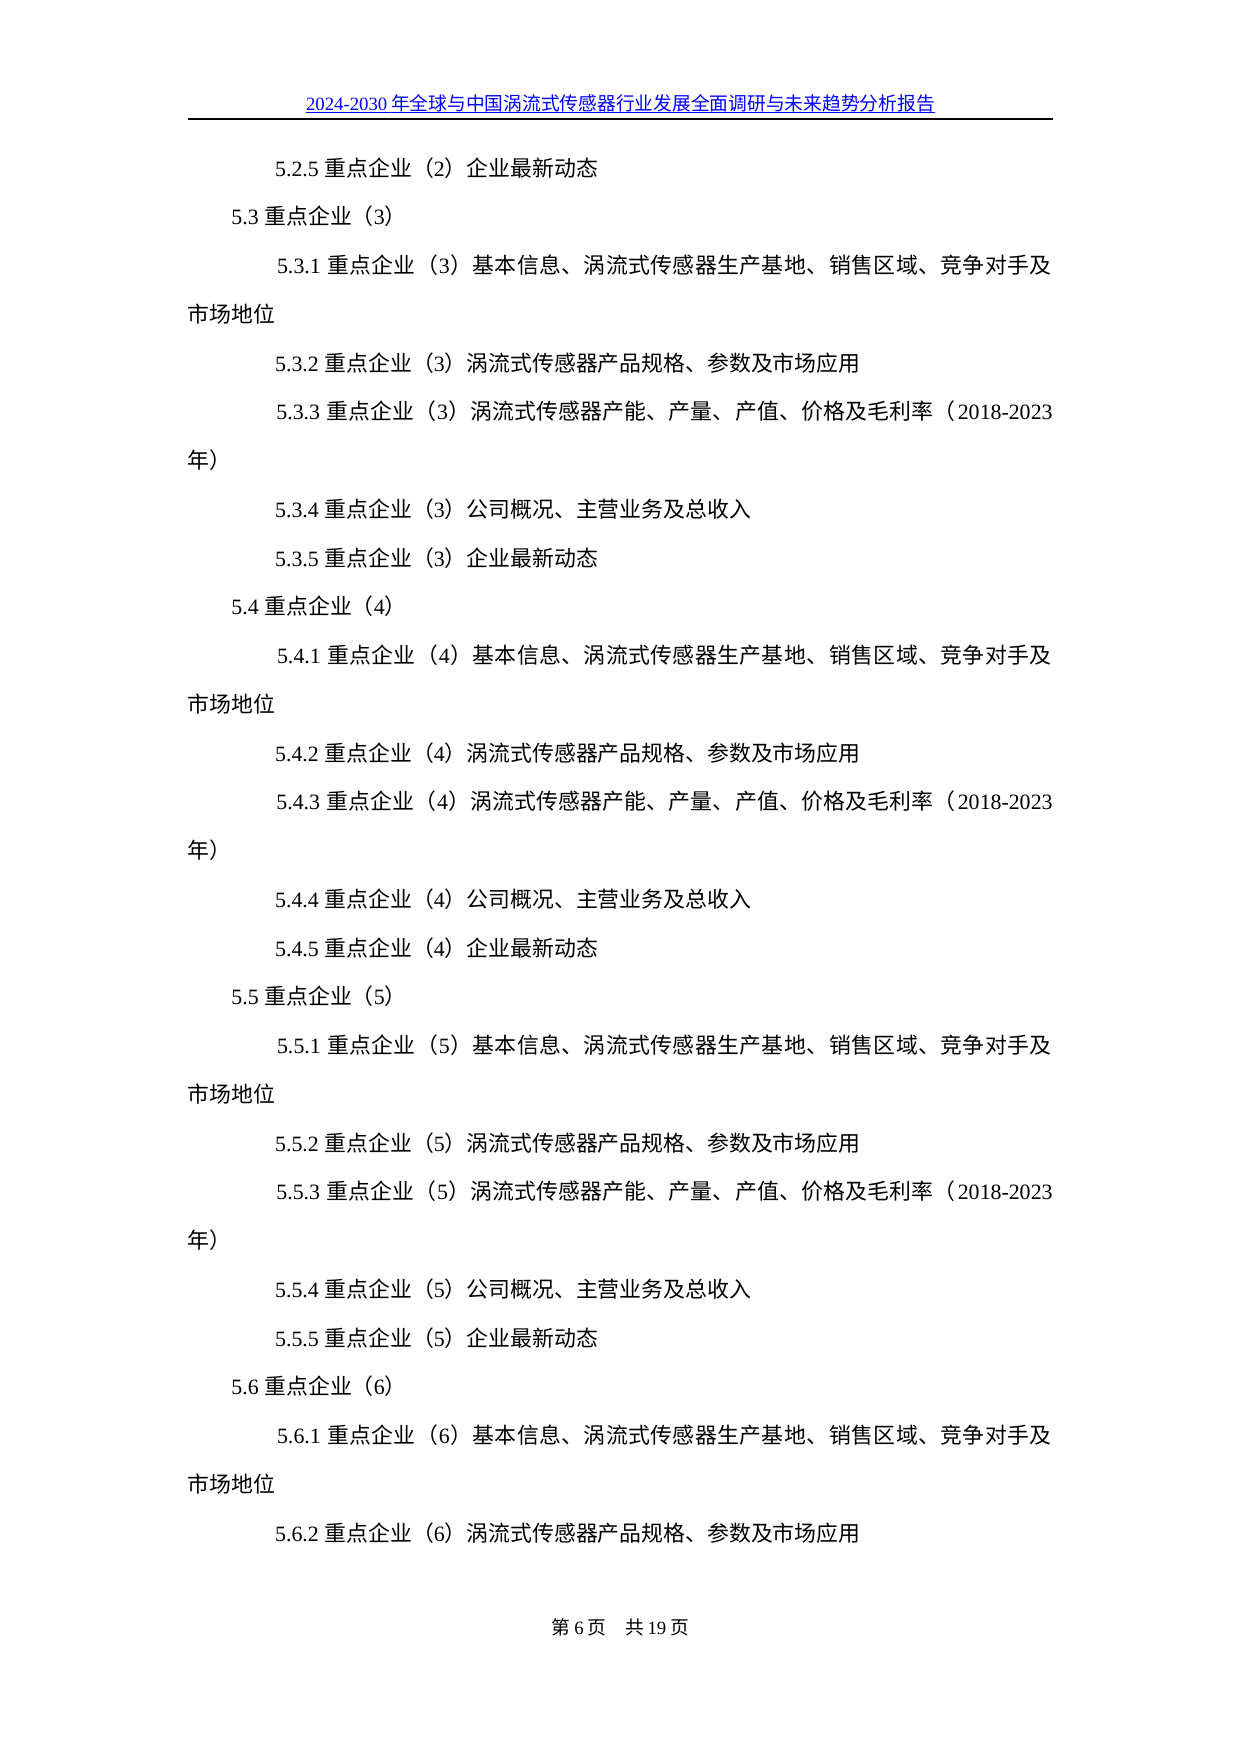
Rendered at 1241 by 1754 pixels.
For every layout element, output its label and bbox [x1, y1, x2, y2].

text [187, 150, 1053, 1548]
